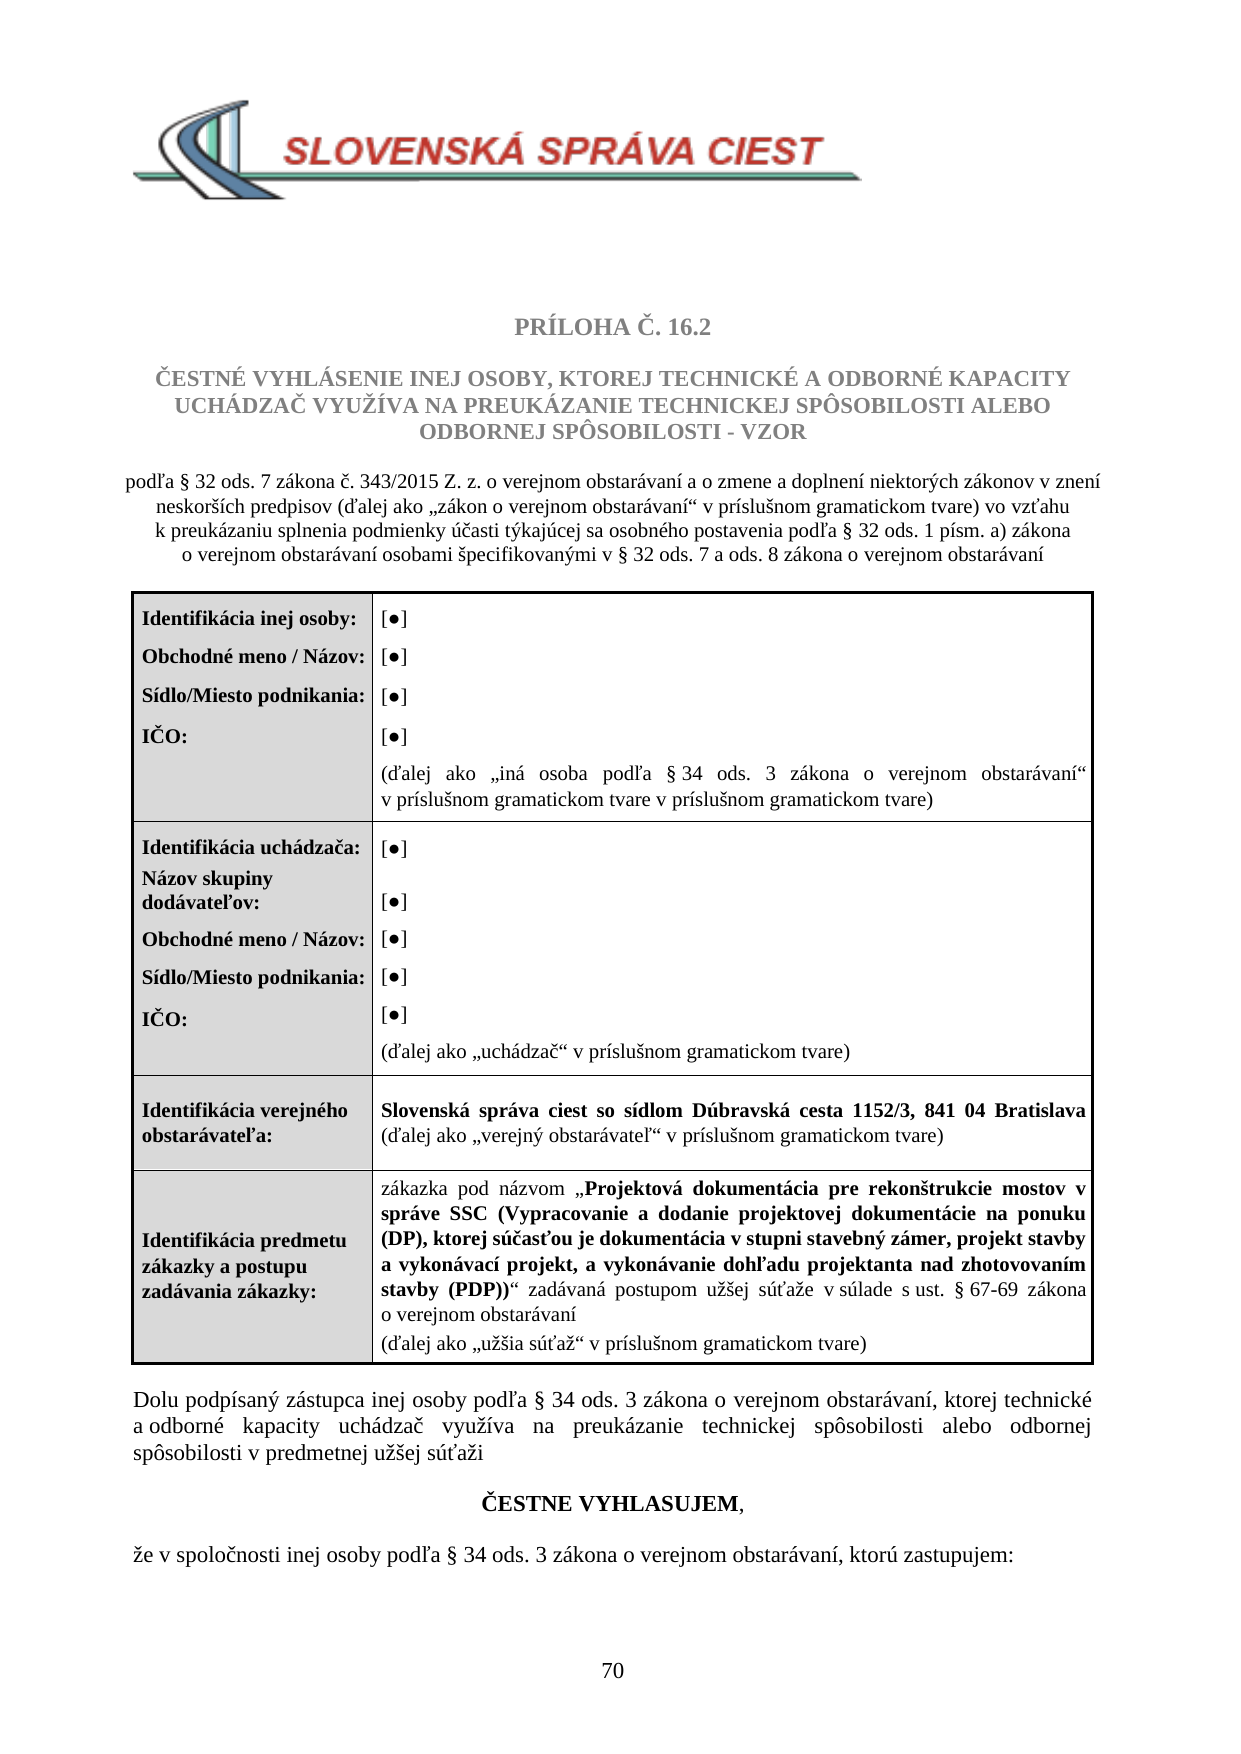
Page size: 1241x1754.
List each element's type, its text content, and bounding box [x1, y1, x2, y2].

text ČESTNE VYHLASUJEM, [133, 1490, 1092, 1516]
subtitle Čestné vyhlásenie inej osoby, ktorej technické a odborné kapacity uchádzač využíva na preukázanie technickej spôsobilosti alebo odbornej spôsobilosti - vzor [133, 365, 1092, 444]
text podľa § 32 ods. 7 zákona č. 343/2015 Z. z. o verejnom obstarávaní a o zmene a doplnení niektorých zákonov v znení neskorších predpisov (ďalej ako „zákon o verejnom obstarávaní“ v príslušnom gramatickom tvare) vo vzťahu k preukázaniu splnenia podmienky účasti týkajúcej sa osobného postavenia podľa § 32 ods. 1 písm. a) zákona o verejnom obstarávaní osobami špecifikovanými v § 32 ods. 7 a ods. 8 zákona o verejnom obstarávaní [124, 469, 1101, 566]
table_cell Identifikácia verejného obstarávateľa: [134, 1076, 372, 1169]
table_cell Slovenská správa ciest so sídlom Dúbravská cesta 1152/3, 841 04 Bratislava (ďalej ako „verejný obstarávateľ“ v príslušnom gramatickom tvare) [373, 1076, 1091, 1169]
text Dolu podpísaný zástupca inej osoby podľa § 34 ods. 3 zákona o verejnom obstarávaní, ktorej technické a odborné kapacity uchádzač využíva na preukázanie technickej spôsobilosti alebo odbornej spôsobilosti v predmetnej užšej súťaži [133, 1386, 1092, 1465]
table_cell [●] [●] [●] [●] [●] (ďalej ako „uchádzač“ v príslušnom gramatickom tvare) [373, 822, 1091, 1075]
table_header [●] [●] [●] [●] (ďalej ako „iná osoba podľa § 34 ods. 3 zákona o verejnom obstarávaní“ v príslušnom gramatickom tvare v príslušnom gramatickom tvare) [373, 594, 1091, 821]
subtitle PRÍLOHA č. 16.2 [133, 312, 1092, 340]
table_cell zákazka pod názvom „Projektová dokumentácia pre rekonštrukcie mostov v správe SSC (Vypracovanie a dodanie projektovej dokumentácie na ponuku (DP), ktorej súčasťou je dokumentácia v stupni stavebný zámer, projekt stavby a vykonávací projekt, a vykonávanie dohľadu projektanta nad zhotovovaním stavby (PDP))“ zadávaná postupom užšej súťaže v súlade s ust. § 67-69 zákona o verejnom obstarávaní (ďalej ako „užšia súťaž“ v príslušnom gramatickom tvare) [373, 1171, 1091, 1362]
table_header Identifikácia inej osoby: Obchodné meno / Názov: Sídlo/Miesto podnikania: IČO: [134, 594, 372, 821]
table_cell Identifikácia predmetu zákazky a postupu zadávania zákazky: [134, 1171, 372, 1362]
picture [132, 86, 862, 219]
text že v spoločnosti inej osoby podľa § 34 ods. 3 zákona o verejnom obstarávaní, ktorú zastupujem: [133, 1541, 1092, 1568]
table_cell Identifikácia uchádzača: Názov skupiny dodávateľov: Obchodné meno / Názov: Sídlo/Miesto podnikania: IČO: [134, 822, 372, 1075]
